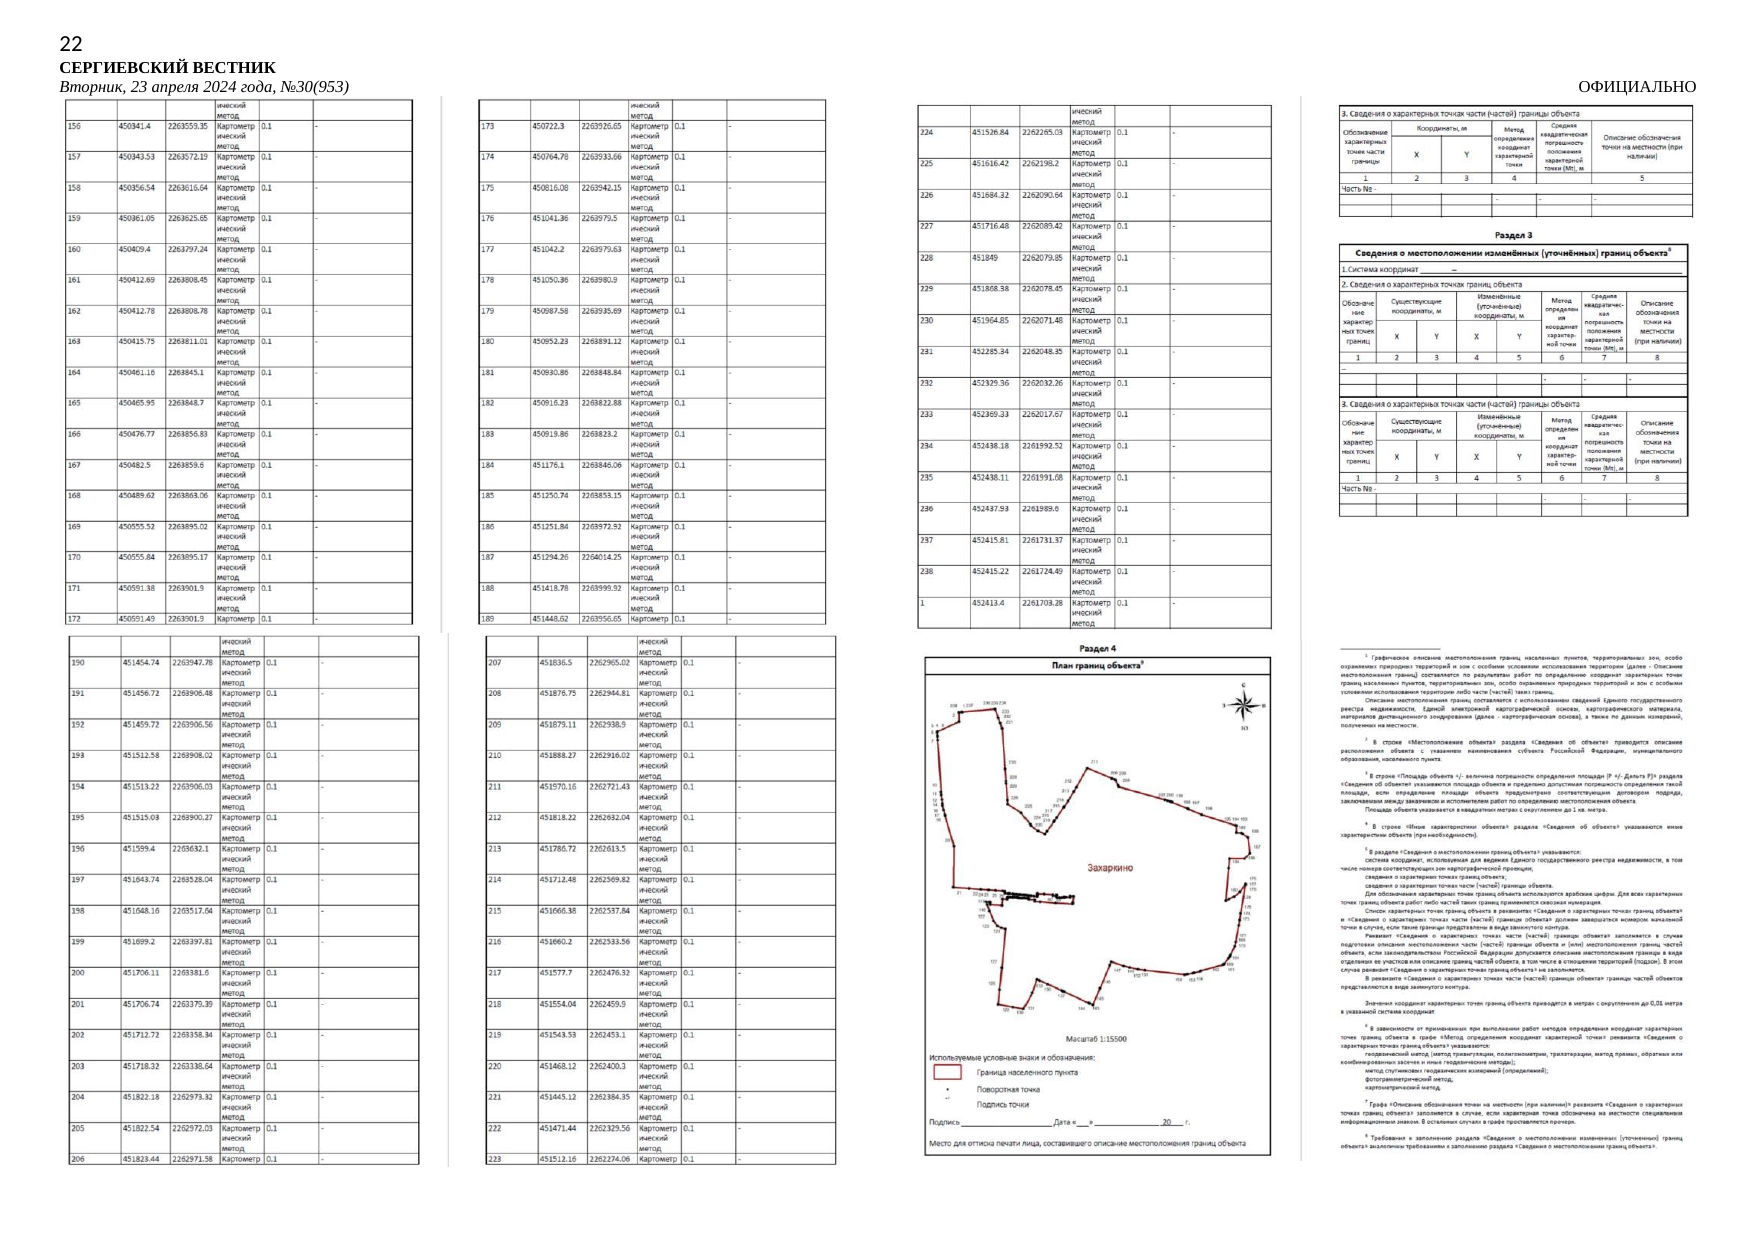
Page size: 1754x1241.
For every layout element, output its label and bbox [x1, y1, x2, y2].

picture [915, 96, 1698, 1161]
picture [59, 96, 842, 1167]
